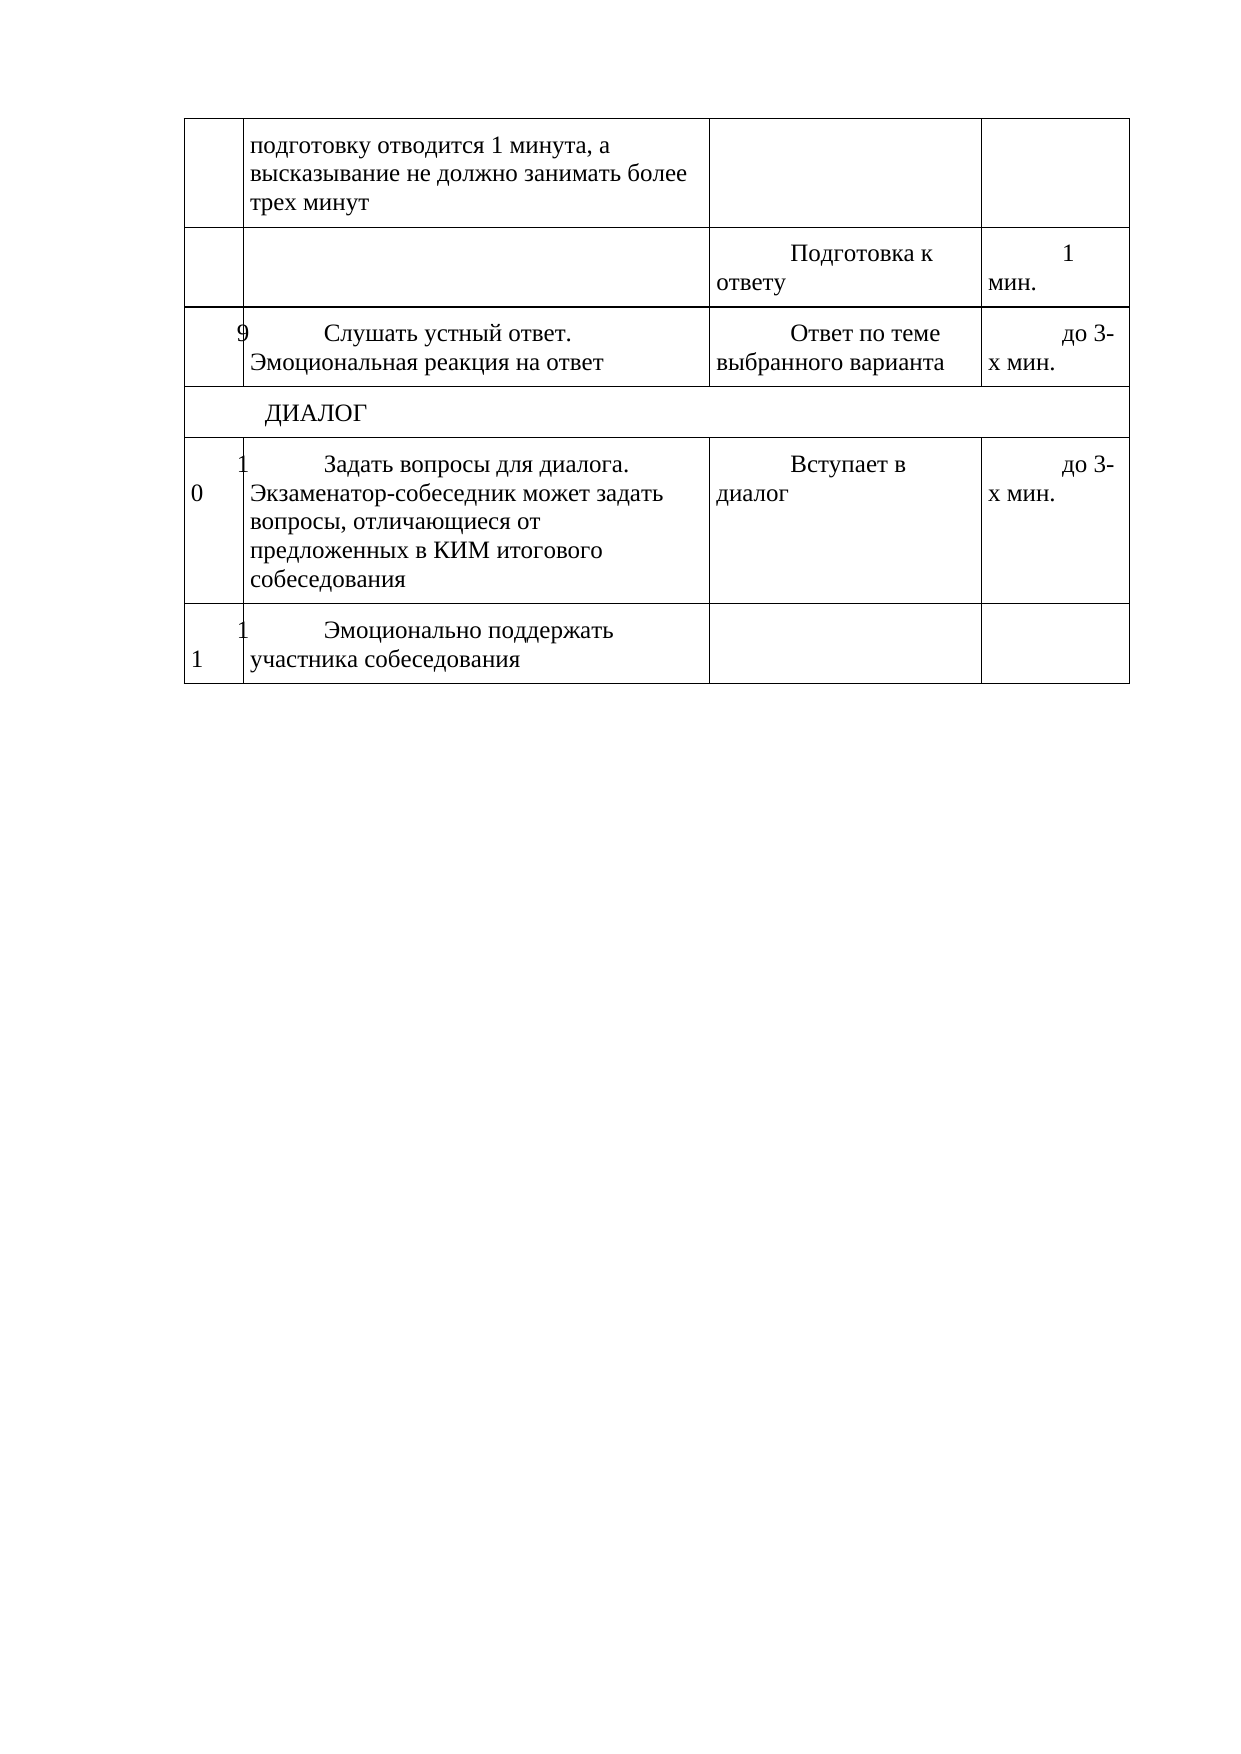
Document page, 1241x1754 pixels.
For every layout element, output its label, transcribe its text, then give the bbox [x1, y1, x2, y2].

table_cell Подготовка к ответу [710, 228, 981, 306]
table_cell 10 [185, 438, 243, 603]
table_cell [185, 228, 243, 306]
table_cell [710, 604, 981, 683]
table_cell 11 [185, 604, 243, 683]
table_cell [244, 228, 709, 306]
table_cell 1 мин. [982, 228, 1129, 306]
table_cell 8 [185, 119, 243, 227]
table_cell ДИАЛОГ [185, 387, 1129, 437]
table_cell Вступает в диалог [710, 438, 981, 603]
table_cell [244, 119, 709, 227]
table_cell до 3-х мин. [982, 308, 1129, 386]
table_cell [982, 604, 1129, 683]
table_cell Ответ по теме выбранного варианта [710, 308, 981, 386]
table_cell [710, 119, 981, 227]
table_cell Эмоционально поддержать участника собеседования [244, 604, 709, 683]
table_cell Задать вопросы для диалога. Экзаменатор-собеседник может задать вопросы, отличающиеся от предложенных в КИМ итогового собеседования [244, 438, 709, 603]
table_cell 9 [185, 308, 243, 386]
table_cell [982, 119, 1129, 227]
table_cell Слушать устный ответ. Эмоциональная реакция на ответ [244, 308, 709, 386]
table_cell до 3-х мин. [982, 438, 1129, 603]
